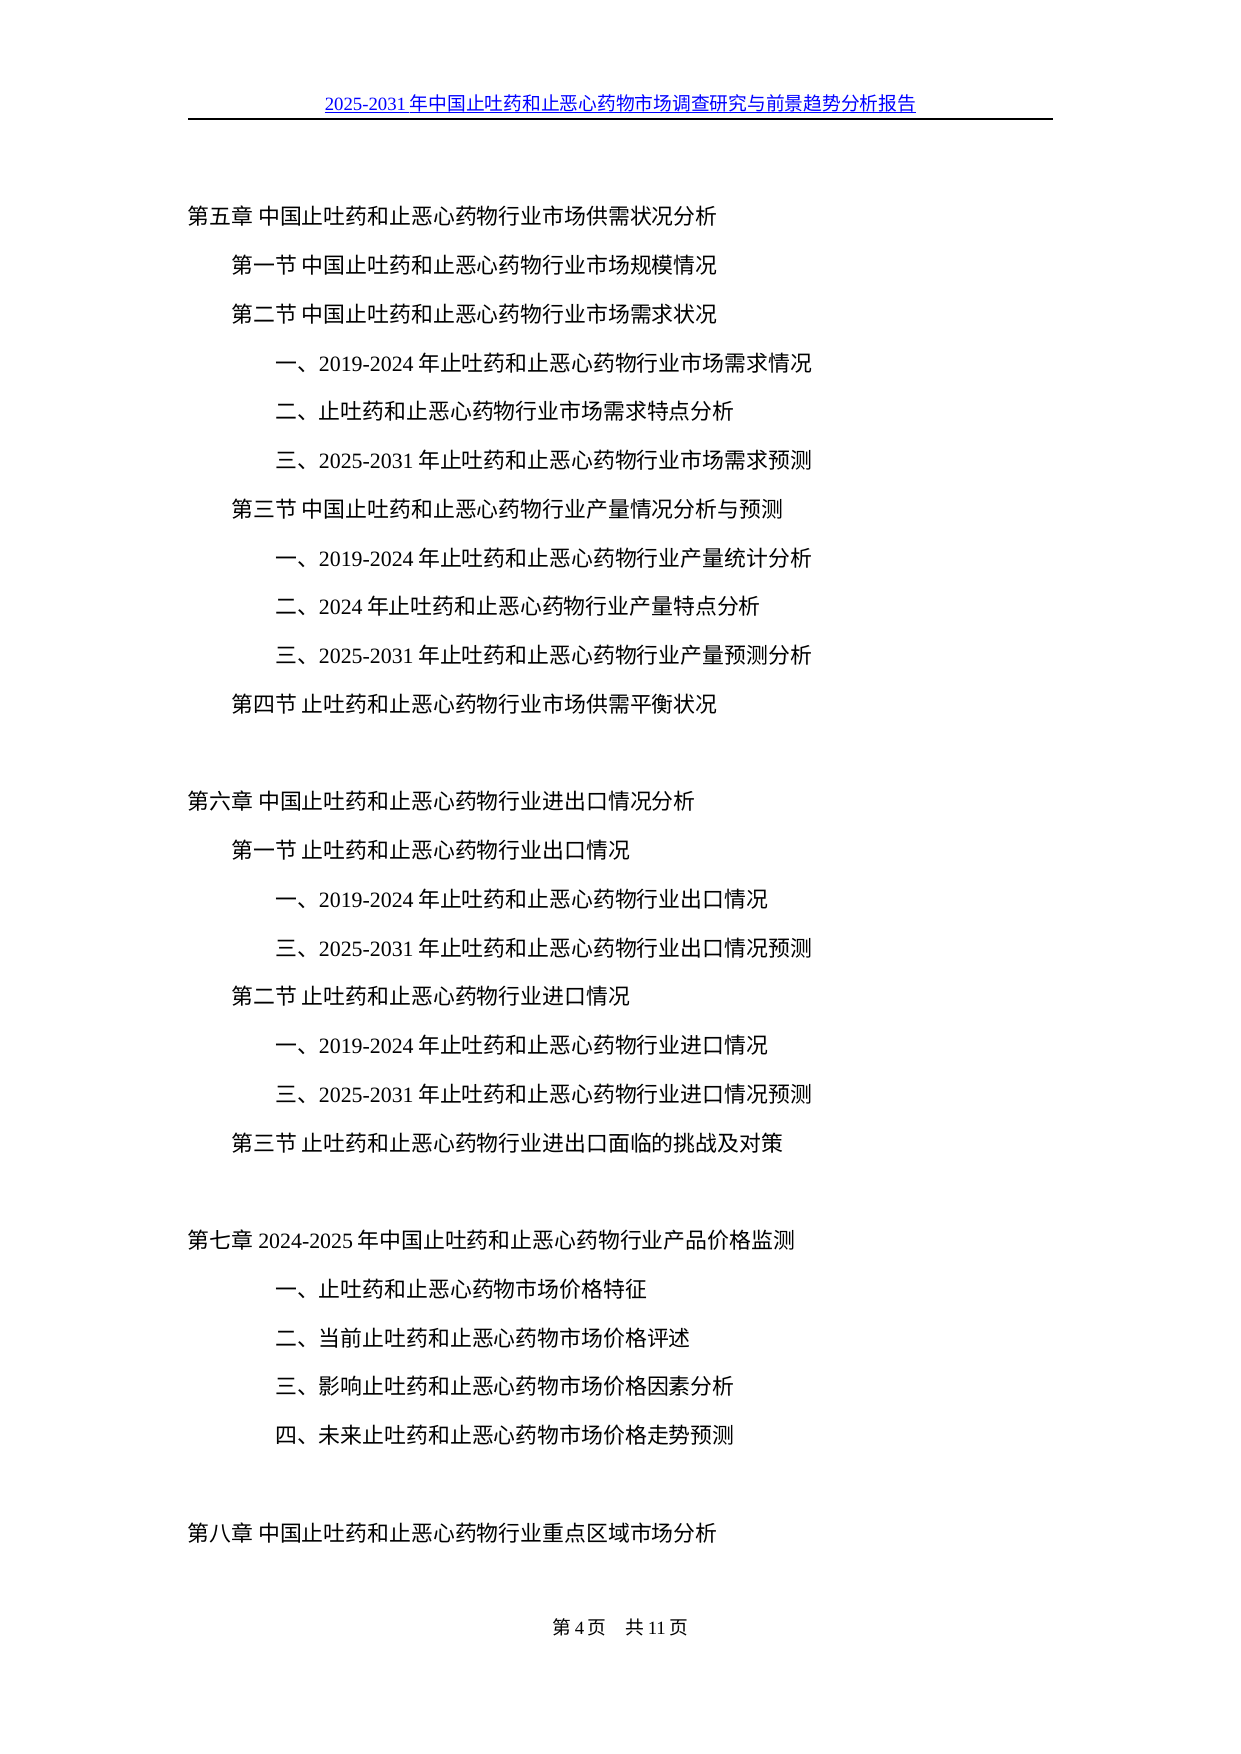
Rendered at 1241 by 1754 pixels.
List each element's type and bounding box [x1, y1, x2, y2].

text [187, 150, 1053, 1548]
